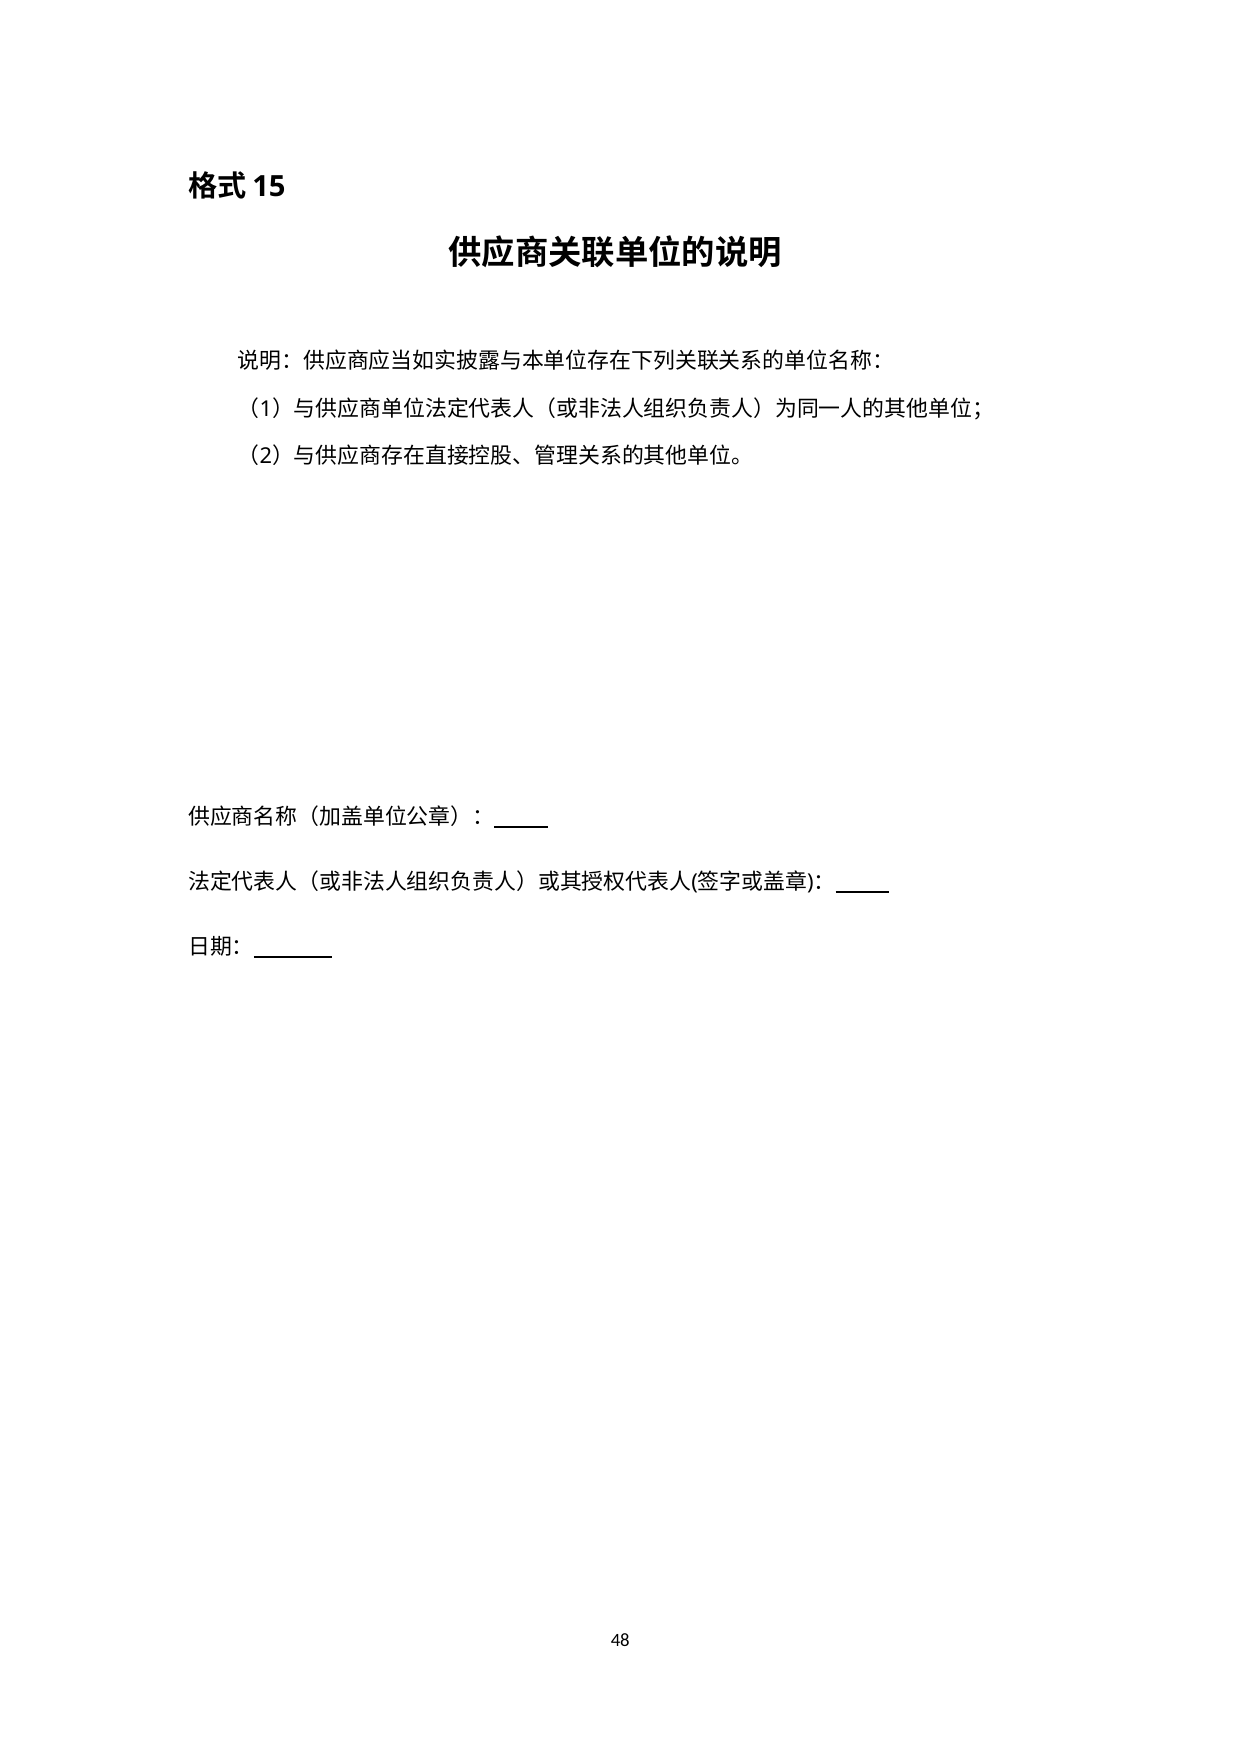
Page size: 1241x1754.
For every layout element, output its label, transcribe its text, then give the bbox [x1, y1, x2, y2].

text 日期： [188, 928, 1052, 962]
text 格式15 [188, 162, 1041, 205]
text 供应商名称（加盖单位公章）： [188, 798, 1052, 832]
text 供应商关联单位的说明 [188, 226, 1041, 274]
text （2）与供应商存在直接控股、管理关系的其他单位。 [188, 438, 1041, 470]
text 说明：供应商应当如实披露与本单位存在下列关联关系的单位名称： [188, 343, 1041, 375]
text （1）与供应商单位法定代表人（或非法人组织负责人）为同一人的其他单位； [188, 391, 1041, 422]
text 法定代表人（或非法人组织负责人）或其授权代表人(签字或盖章)： [188, 863, 1052, 897]
